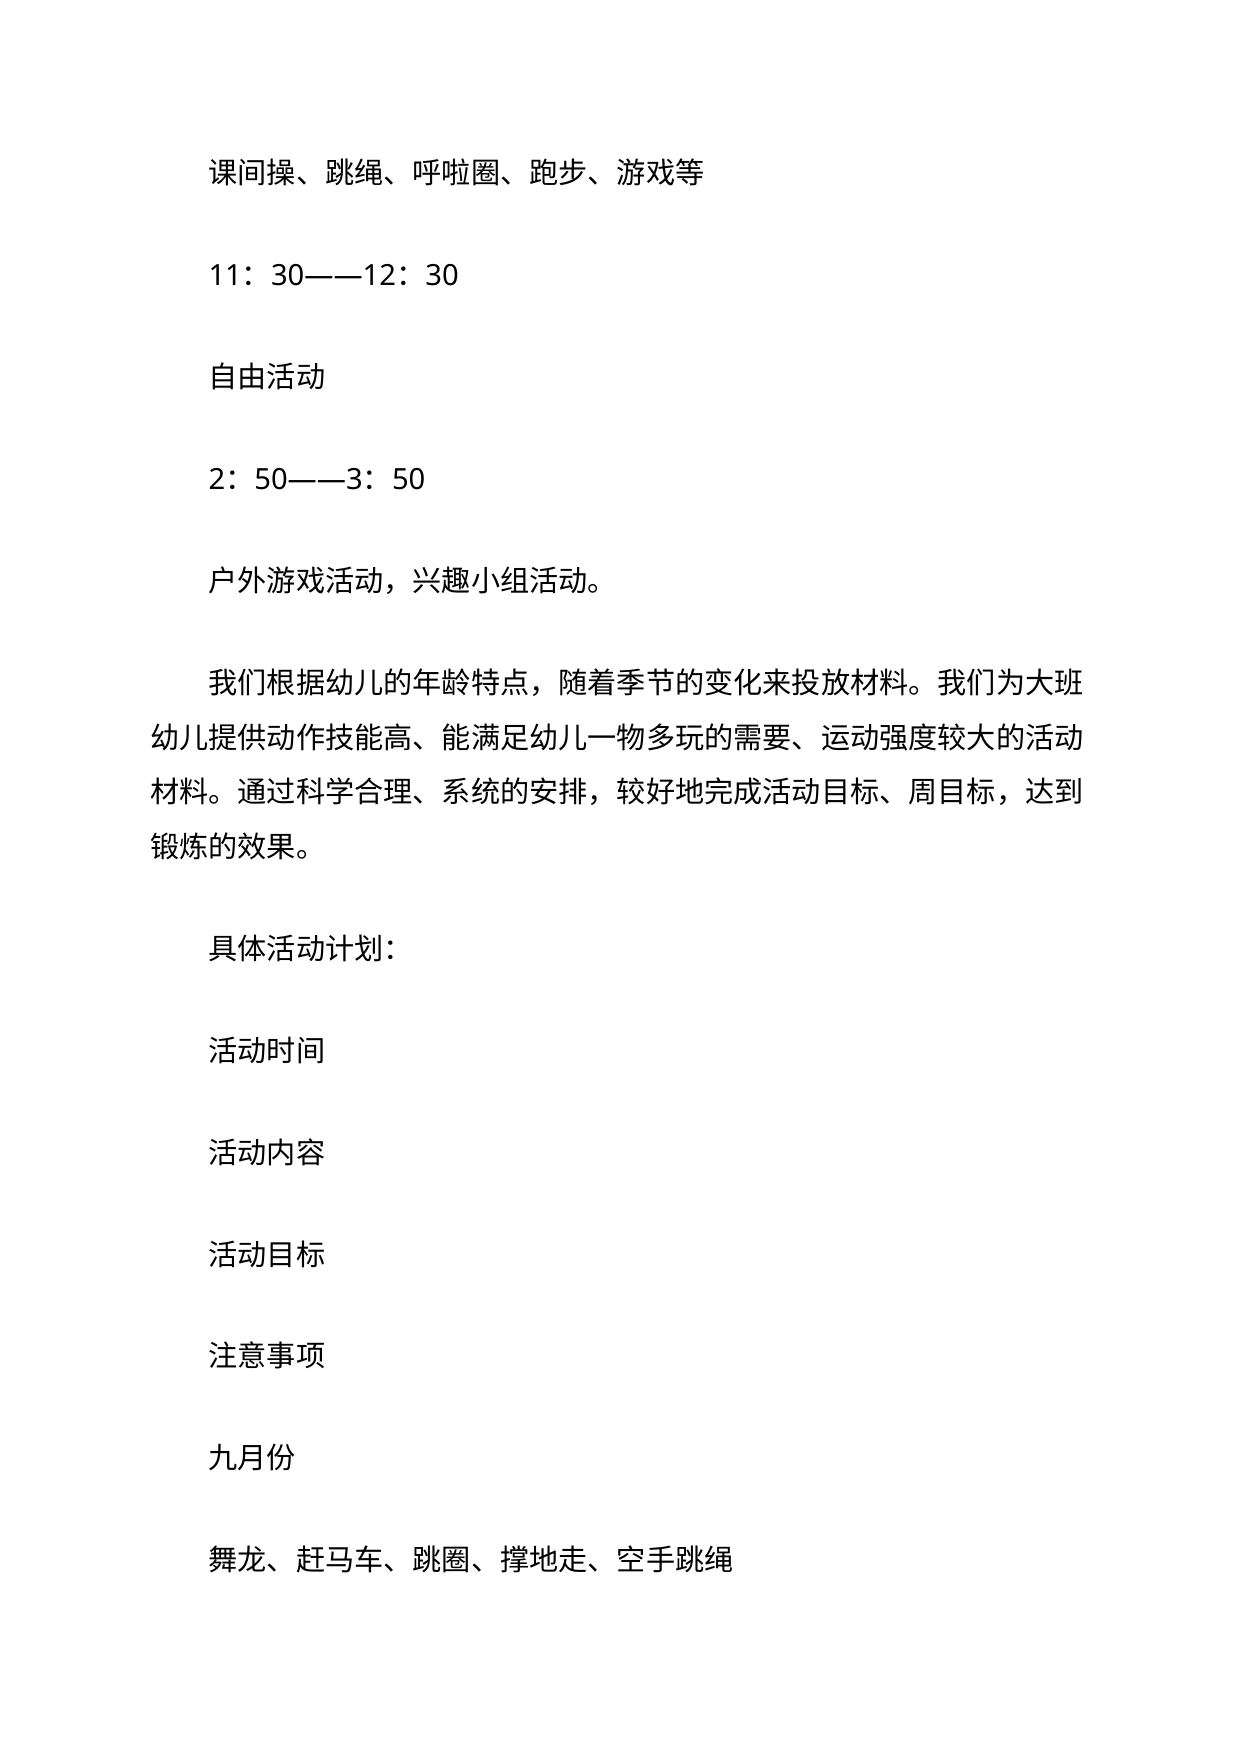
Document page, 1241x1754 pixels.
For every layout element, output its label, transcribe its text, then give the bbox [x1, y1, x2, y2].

text 活动目标 [150, 1231, 1090, 1273]
text 九月份 [150, 1434, 1090, 1477]
text 注意事项 [150, 1333, 1090, 1375]
text 具体活动计划： [150, 926, 1090, 968]
text 我们根据幼儿的年龄特点，随着季节的变化来投放材料。我们为大班幼儿提供动作技能高、能满足幼儿一物多玩的需要、运动强度较大的活动材料。通过科学合理、系统的安排，较好地完成活动目标、周目标，达到锻炼的效果。 [150, 659, 1090, 866]
text 活动内容 [150, 1129, 1090, 1172]
text 课间操、跳绳、呼啦圈、跑步、游戏等 [150, 150, 1090, 192]
text 2：50——3：50 [150, 456, 1090, 498]
text 舞龙、赶马车、跳圈、撑地走、空手跳绳 [150, 1536, 1090, 1579]
text 自由活动 [150, 354, 1090, 396]
text 户外游戏活动，兴趣小组活动。 [150, 557, 1090, 600]
text 11：30——12：30 [150, 252, 1090, 294]
text 活动时间 [150, 1027, 1090, 1070]
